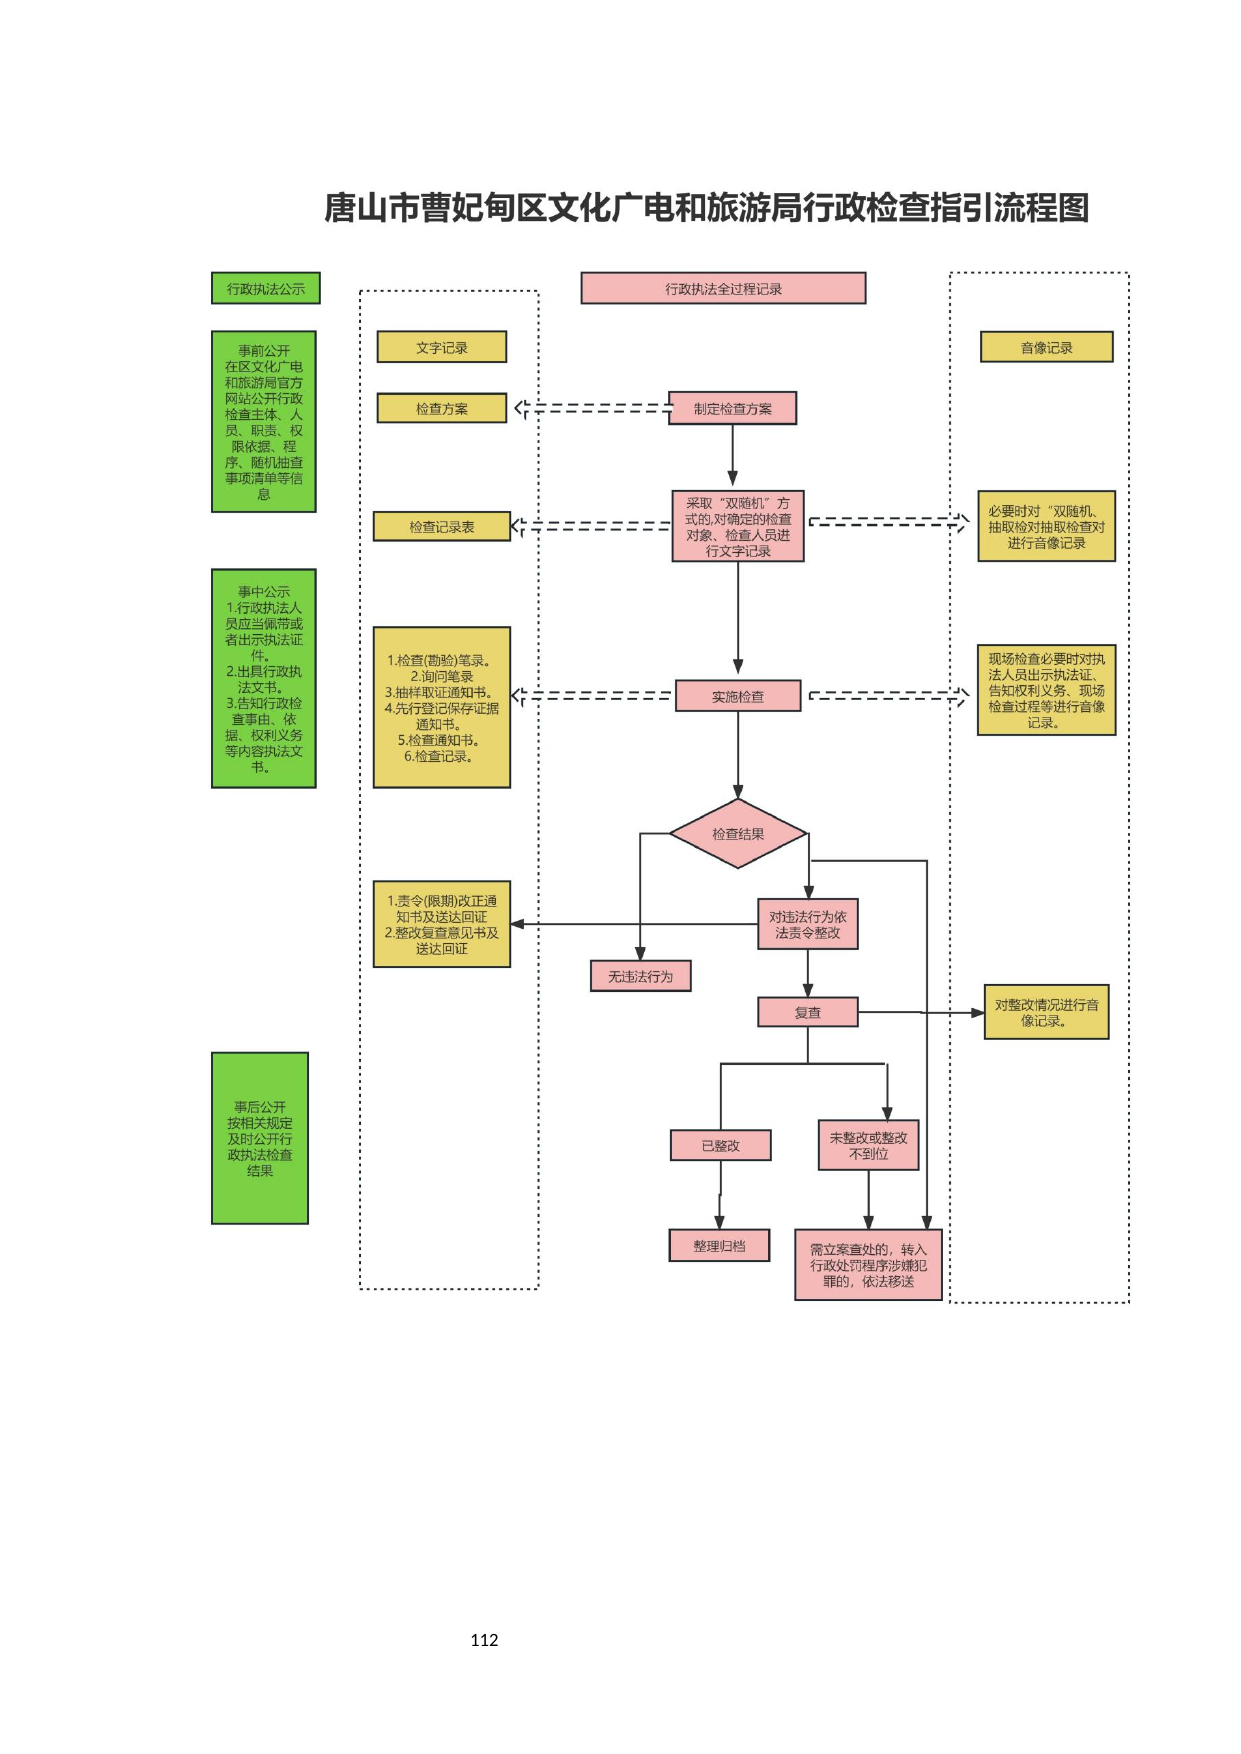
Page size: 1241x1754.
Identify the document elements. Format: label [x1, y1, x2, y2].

picture [187, 162, 1153, 1327]
